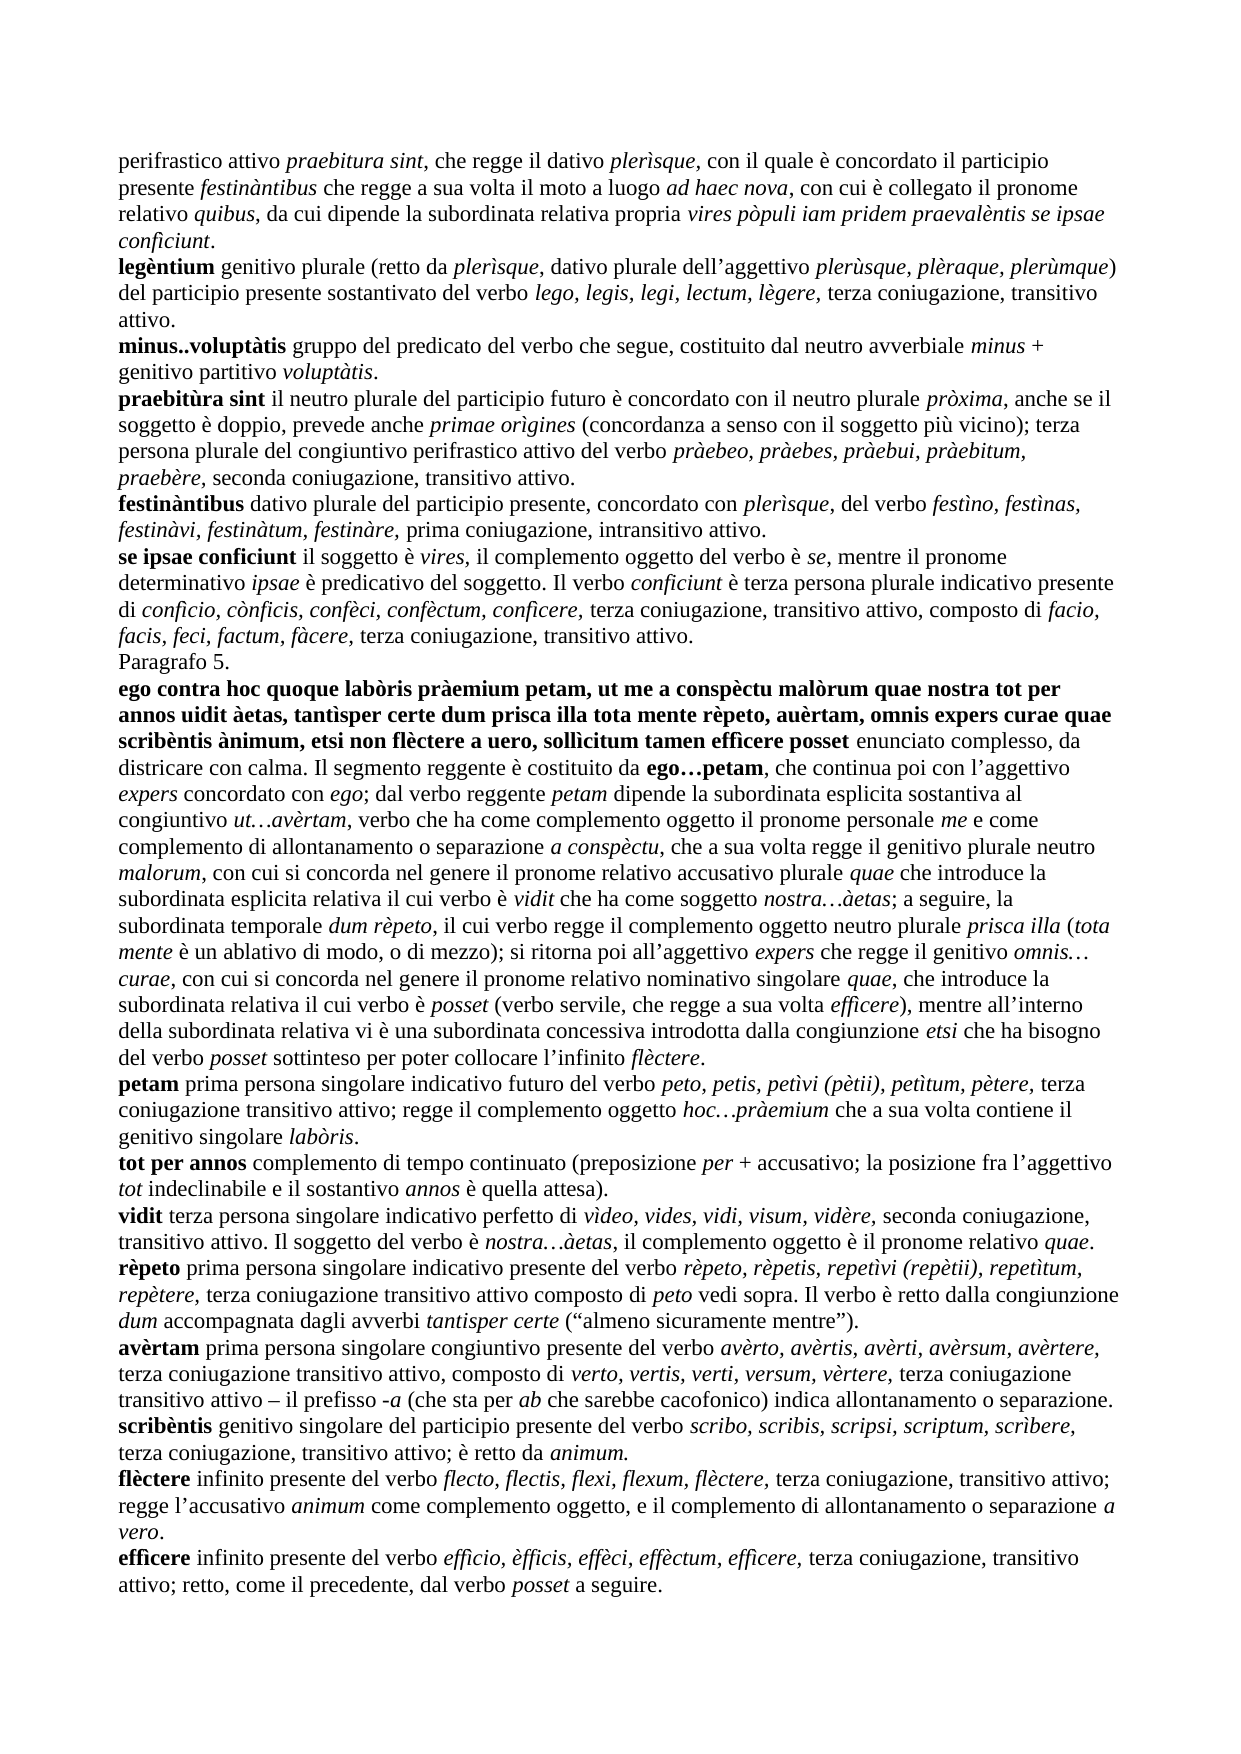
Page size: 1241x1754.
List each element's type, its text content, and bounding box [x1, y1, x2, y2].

text vidit terza persona singolare indicativo perfetto di vìdeo, vides, vidi, visum, vidère, seconda coniugazione, transitivo attivo. Il soggetto del verbo è nostra…àetas, il complemento oggetto è il pronome relativo quae. [118, 1202, 1122, 1254]
text effìcere infinito presente del verbo effìcio, èfficis, effèci, effèctum, effìcere, terza coniugazione, transitivo attivo; retto, come il precedente, dal verbo posset a seguire. [118, 1544, 1122, 1597]
text rèpeto prima persona singolare indicativo presente del verbo rèpeto, rèpetis, repetìvi (repètii), repetìtum, repètere, terza coniugazione transitivo attivo composto di peto vedi sopra. Il verbo è retto dalla congiunzione dum accompagnata dagli avverbi tantisper certe (“almeno sicuramente mentre”). [118, 1254, 1122, 1333]
text praebitùra sint il neutro plurale del participio futuro è concordato con il neutro plurale pròxima, anche se il soggetto è doppio, prevede anche primae orìgines (concordanza a senso con il soggetto più vicino); terza persona plurale del congiuntivo perifrastico attivo del verbo pràebeo, pràebes, pràebui, pràebitum, praebère, seconda coniugazione, transitivo attivo. [118, 385, 1122, 490]
text scribèntis genitivo singolare del participio presente del verbo scribo, scribis, scripsi, scriptum, scrìbere, terza coniugazione, transitivo attivo; è retto da animum. [118, 1413, 1122, 1465]
text legèntium genitivo plurale (retto da plerìsque, dativo plurale dell’aggettivo plerùsque, plèraque, plerùmque) del participio presente sostantivato del verbo lego, legis, legi, lectum, lègere, terza coniugazione, transitivo attivo. [118, 253, 1122, 332]
text Paragrafo 5. [118, 648, 1122, 675]
text flèctere infinito presente del verbo flecto, flectis, flexi, flexum, flèctere, terza coniugazione, transitivo attivo; regge l’accusativo animum come complemento oggetto, e il complemento di allontanamento o separazione a vero. [118, 1465, 1122, 1544]
text se ipsae conficiunt il soggetto è vires, il complemento oggetto del verbo è se, mentre il pronome determinativo ipsae è predicativo del soggetto. Il verbo conficiunt è terza persona plurale indicativo presente di confìcio, cònficis, confèci, confèctum, confìcere, terza coniugazione, transitivo attivo, composto di facio, facis, feci, factum, fàcere, terza coniugazione, transitivo attivo. [118, 543, 1122, 648]
text festinàntibus dativo plurale del participio presente, concordato con plerìsque, del verbo festìno, festìnas, festinàvi, festinàtum, festinàre, prima coniugazione, intransitivo attivo. [118, 490, 1122, 543]
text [118, 148, 1122, 253]
text ego contra hoc quoque labòris pràemium petam, ut me a conspèctu malòrum quae nostra tot per annos uidit àetas, tantìsper certe dum prisca illa tota mente rèpeto, auèrtam, omnis expers curae quae scribèntis ànimum, etsi non flèctere a uero, sollìcitum tamen effìcere posset enunciato complesso, da districare con calma. Il segmento reggente è costituito da ego…petam, che continua poi con l’aggettivo expers concordato con ego; dal verbo reggente petam dipende la subordinata esplicita sostantiva al congiuntivo ut…avèrtam, verbo che ha come complemento oggetto il pronome personale me e come complemento di allontanamento o separazione a conspèctu, che a sua volta regge il genitivo plurale neutro malorum, con cui si concorda nel genere il pronome relativo accusativo plurale quae che introduce la subordinata esplicita relativa il cui verbo è vidit che ha come soggetto nostra…àetas; a seguire, la subordinata temporale dum rèpeto, il cui verbo regge il complemento oggetto neutro plurale prisca illa (tota mente è un ablativo di modo, o di mezzo); si ritorna poi all’aggettivo expers che regge il genitivo omnis…curae, con cui si concorda nel genere il pronome relativo nominativo singolare quae, che introduce la subordinata relativa il cui verbo è posset (verbo servile, che regge a sua volta effìcere), mentre all’interno della subordinata relativa vi è una subordinata concessiva introdotta dalla congiunzione etsi che ha bisogno del verbo posset sottinteso per poter collocare l’infinito flèctere. [118, 675, 1122, 1070]
text tot per annos complemento di tempo continuato (preposizione per + accusativo; la posizione fra l’aggettivo tot indeclinabile e il sostantivo annos è quella attesa). [118, 1149, 1122, 1202]
text minus..voluptàtis gruppo del predicato del verbo che segue, costituito dal neutro avverbiale minus + genitivo partitivo voluptàtis. [118, 332, 1122, 385]
text avèrtam prima persona singolare congiuntivo presente del verbo avèrto, avèrtis, avèrti, avèrsum, avèrtere, terza coniugazione transitivo attivo, composto di verto, vertis, verti, versum, vèrtere, terza coniugazione transitivo attivo – il prefisso -a (che sta per ab che sarebbe cacofonico) indica allontanamento o separazione. [118, 1333, 1122, 1413]
text petam prima persona singolare indicativo futuro del verbo peto, petis, petìvi (pètii), petìtum, pètere, terza coniugazione transitivo attivo; regge il complemento oggetto hoc…pràemium che a sua volta contiene il genitivo singolare labòris. [118, 1070, 1122, 1149]
